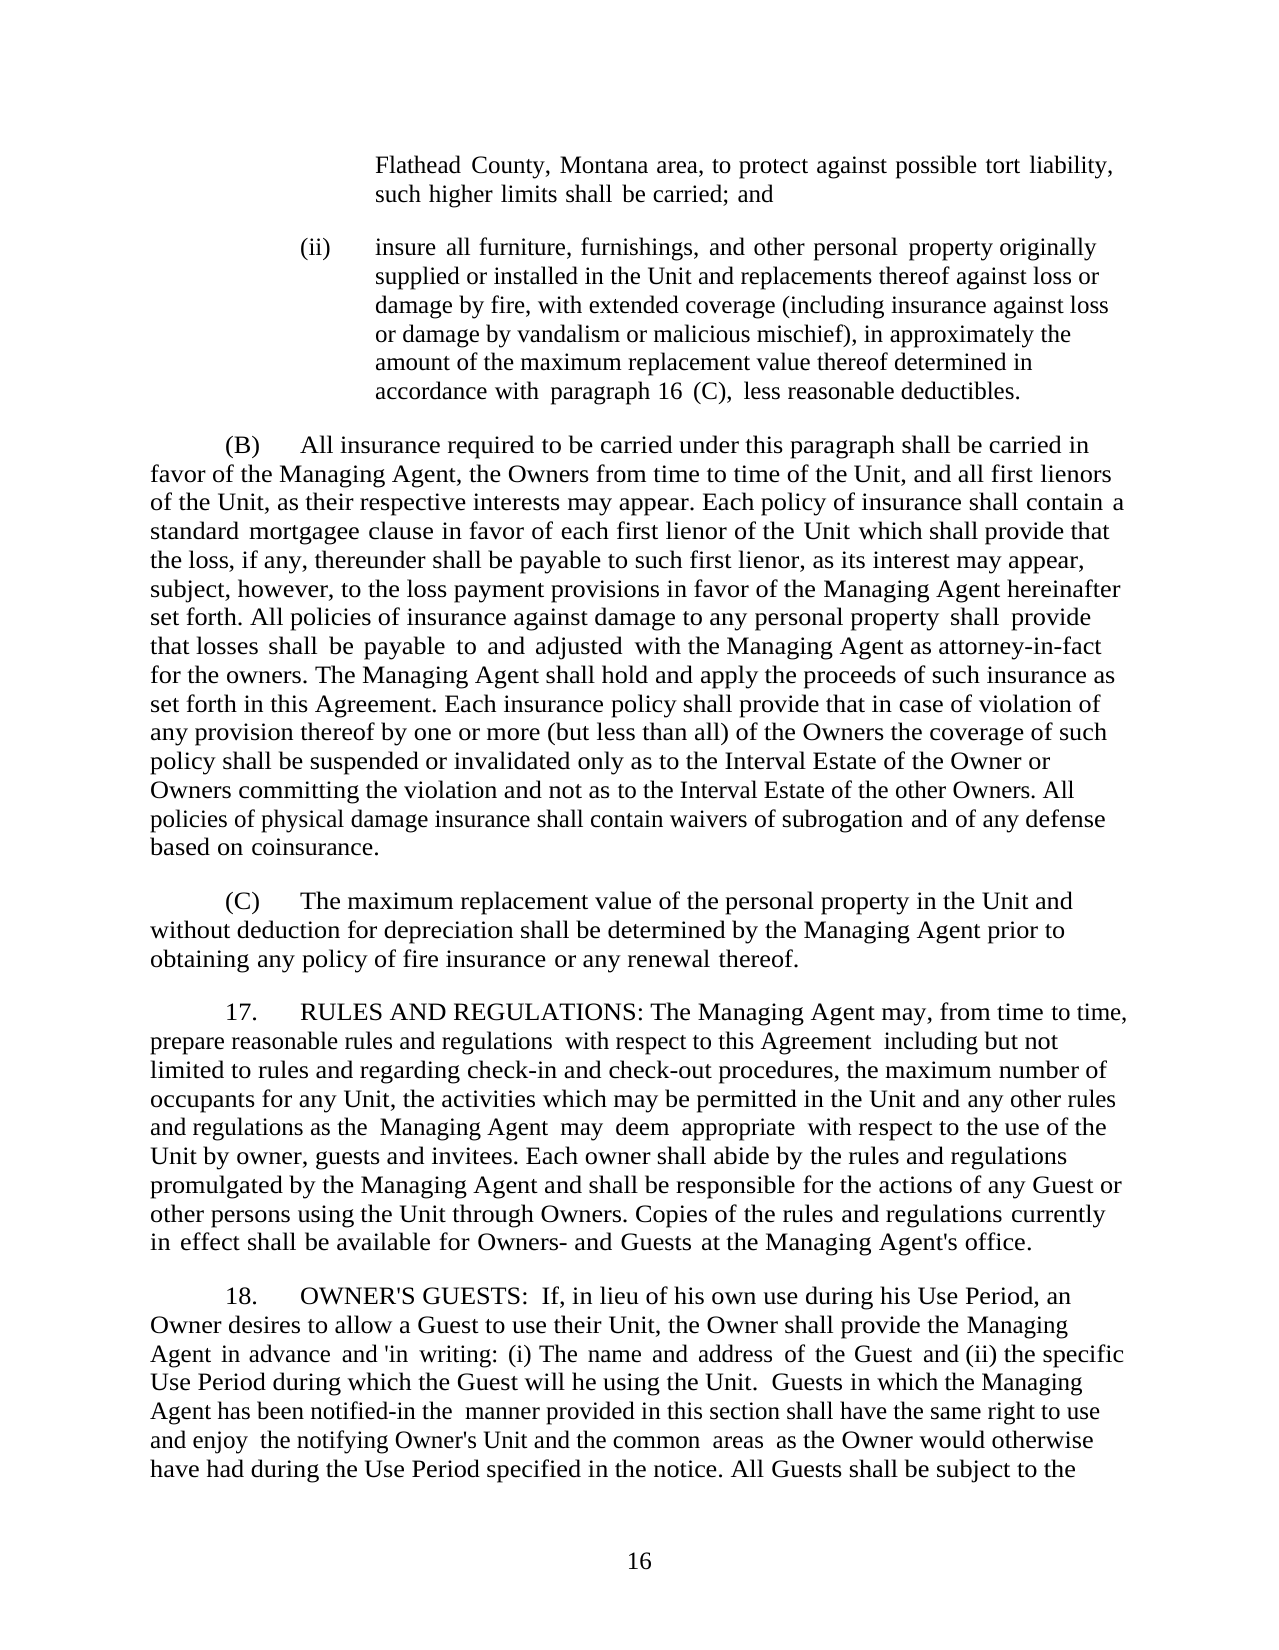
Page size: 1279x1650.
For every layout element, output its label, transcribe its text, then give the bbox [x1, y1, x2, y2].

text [150, 1281, 1128, 1482]
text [300, 150, 1128, 207]
text (B) All insurance required to be carried under this paragraph shall be carried in favor of the Managing Agent, the Owners from time to time of the Unit, and all first lienors of the Unit, as their respective interests may appear. Each policy of insurance shall contain a standard mortgagee clause in favor of each first lienor of the Unit which shall provide that the loss, if any, thereunder shall be payable to such first lienor, as its interest may appear, subject, however, to the loss payment provisions in favor of the Managing Agent hereinafter set forth. All policies of insurance against damage to any personal property shall provide that losses shall be payable to and adjusted with the Managing Agent as attorney-in-fact for the owners. The Managing Agent shall hold and apply the proceeds of such insurance as set forth in this Agreement. Each insurance policy shall provide that in case of violation of any provision thereof by one or more (but less than all) of the Owners the coverage of such policy shall be suspended or invalidated only as to the Interval Estate of the Owner or Owners committing the violation and not as to the Interval Estate of the other Owners. All policies of physical damage insurance shall contain waivers of subrogation and of any defense based on coinsurance. [150, 430, 1128, 861]
text (C) The maximum replacement value of the personal property in the Unit and without deduction for depreciation shall be determined by the Managing Agent prior to obtaining any policy of fire insurance or any renewal thereof. [150, 886, 1128, 972]
text (ii) insure all furniture, furnishings, and other personal property originally supplied or installed in the Unit and replacements thereof against loss or damage by fire, with extended coverage (including insurance against loss or damage by vandalism or malicious mischief), in approximately the amount of the maximum replacement value thereof determined in accordance with paragraph 16 (C), less reasonable deductibles. [300, 232, 1128, 405]
text 17. RULES AND REGULATIONS: The Managing Agent may, from time to time, prepare reasonable rules and regulations with respect to this Agreement including but not limited to rules and regarding check-in and check-out procedures, the maximum number of occupants for any Unit, the activities which may be permitted in the Unit and any other rules and regulations as the Managing Agent may deem appropriate with respect to the use of the Unit by owner, guests and invitees. Each owner shall abide by the rules and regulations promulgated by the Managing Agent and shall be responsible for the actions of any Guest or other persons using the Unit through Owners. Copies of the rules and regulations currently in effect shall be available for Owners- and Guests at the Managing Agent's office. [150, 997, 1128, 1256]
